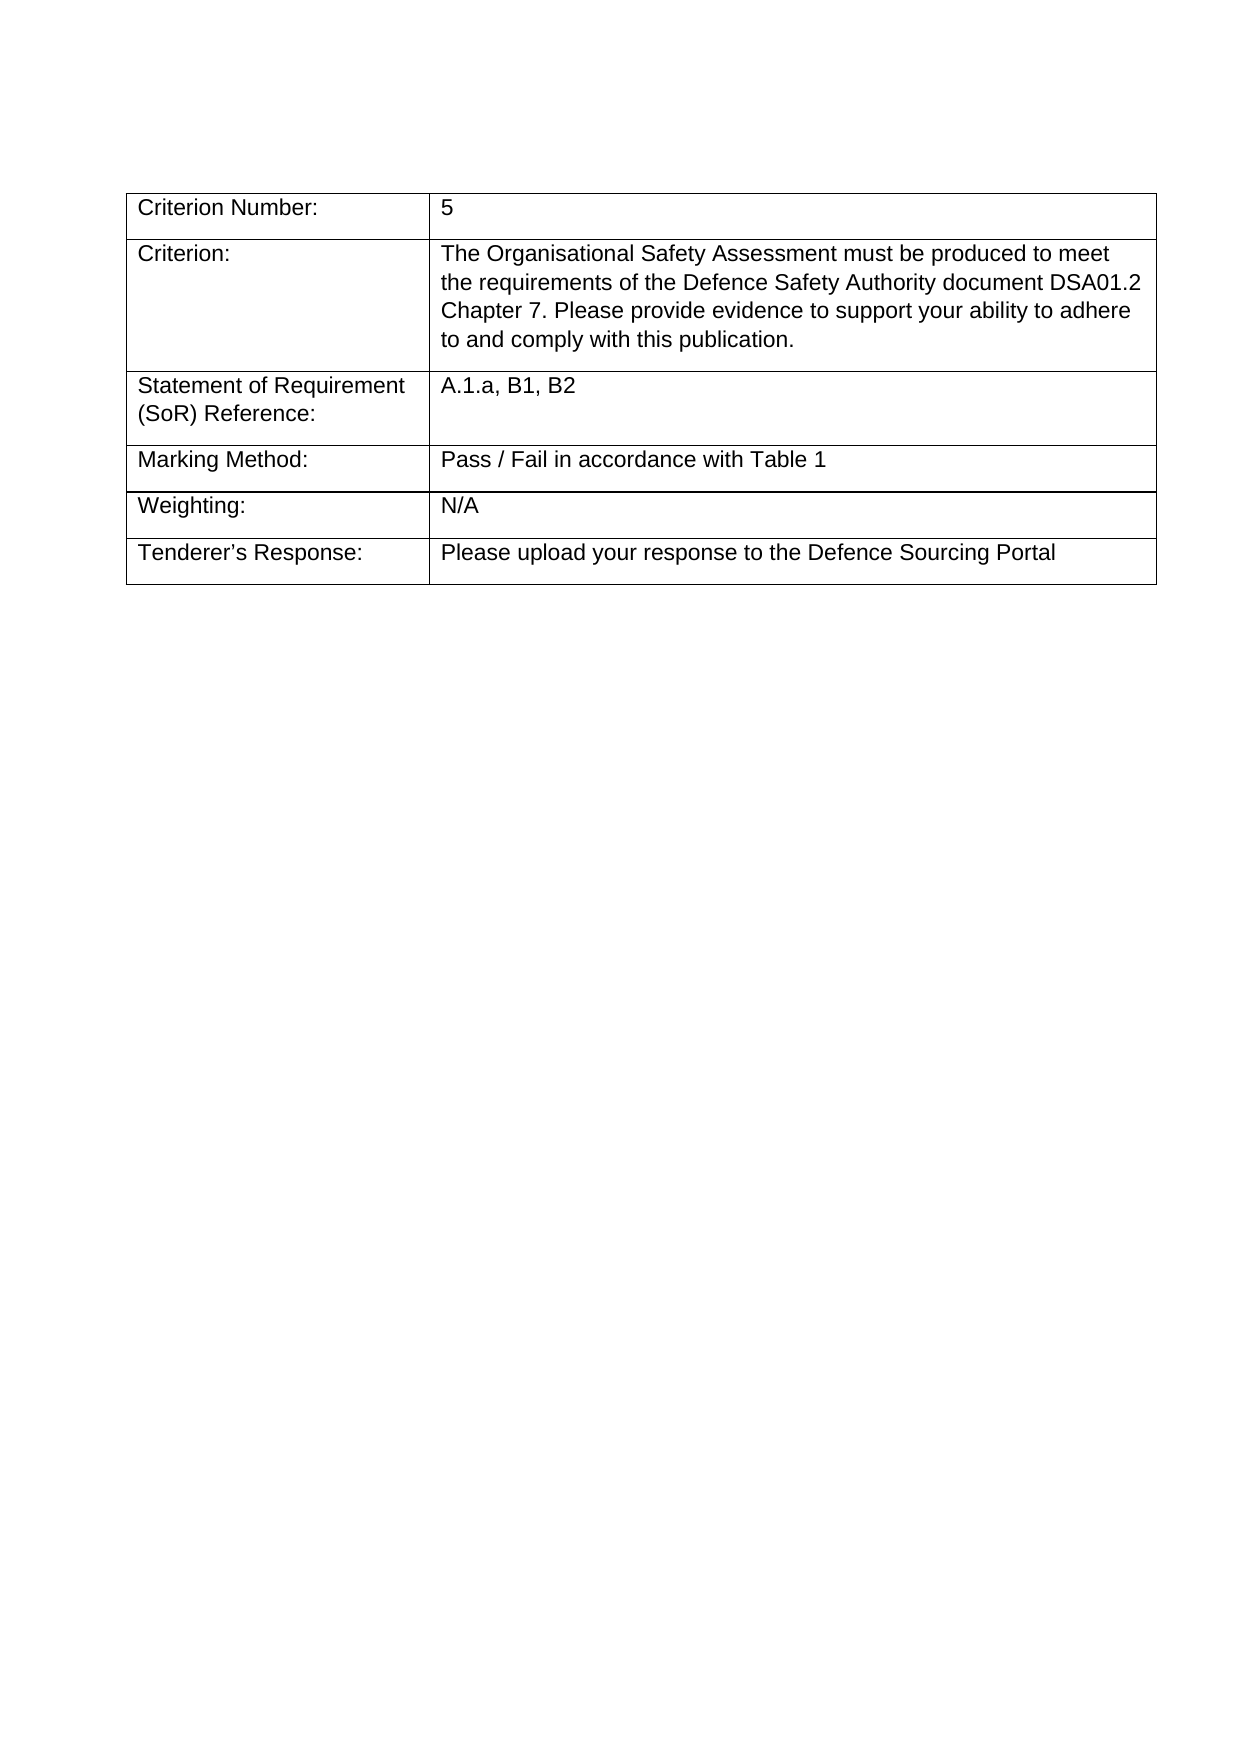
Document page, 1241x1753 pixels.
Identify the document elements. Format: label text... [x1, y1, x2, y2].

table_cell The Organisational Safety Assessment must be produced to meet the requirements of the Defence Safety Authority document DSA01.2 Chapter 7. Please provide evidence to support your ability to adhere to and comply with this publication. [430, 240, 1156, 371]
table_cell Pass / Fail in accordance with Table 1 [430, 446, 1156, 491]
table_cell A.1.a, B1, B2 [430, 372, 1156, 445]
table_cell Statement of Requirement (SoR) Reference: [127, 372, 429, 445]
table_cell N/A [430, 493, 1156, 537]
table_header Criterion Number: [127, 194, 429, 239]
table_cell Please upload your response to the Defence Sourcing Portal [430, 539, 1156, 584]
table_header 5 [430, 194, 1156, 239]
table_cell Weighting: [127, 493, 429, 537]
table_cell Marking Method: [127, 446, 429, 491]
table_cell Criterion: [127, 240, 429, 371]
table_cell Tenderer’s Response: [127, 539, 429, 584]
